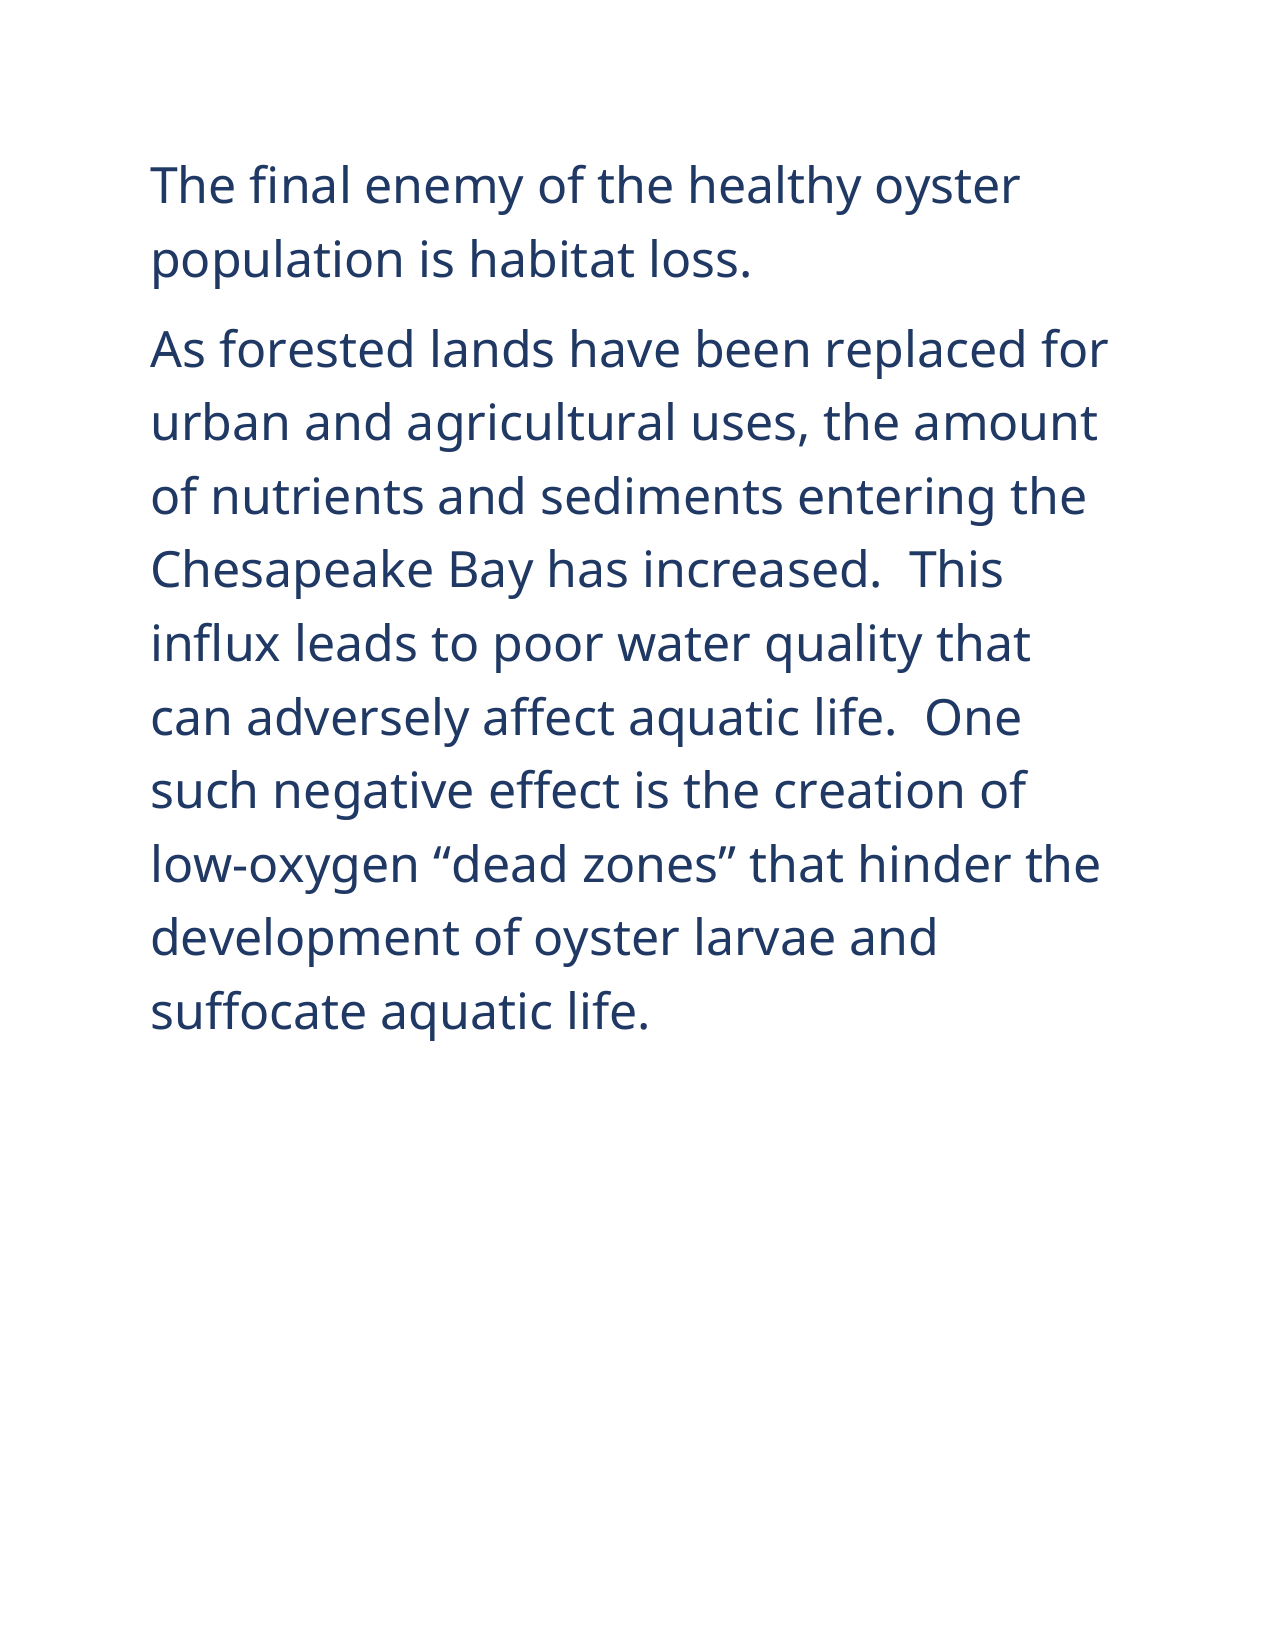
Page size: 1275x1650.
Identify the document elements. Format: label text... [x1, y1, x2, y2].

text As forested lands have been replaced for urban and agricultural uses, the amount of nutrients and sediments entering the Chesapeake Bay has increased. This influx leads to poor water quality that can adversely affect aquatic life. One such negative effect is the creation of low-oxygen “dead zones” that hinder the development of oyster larvae and suffocate aquatic life. [150, 314, 1125, 1044]
text The final enemy of the healthy oyster population is habitat loss. [150, 150, 1125, 292]
